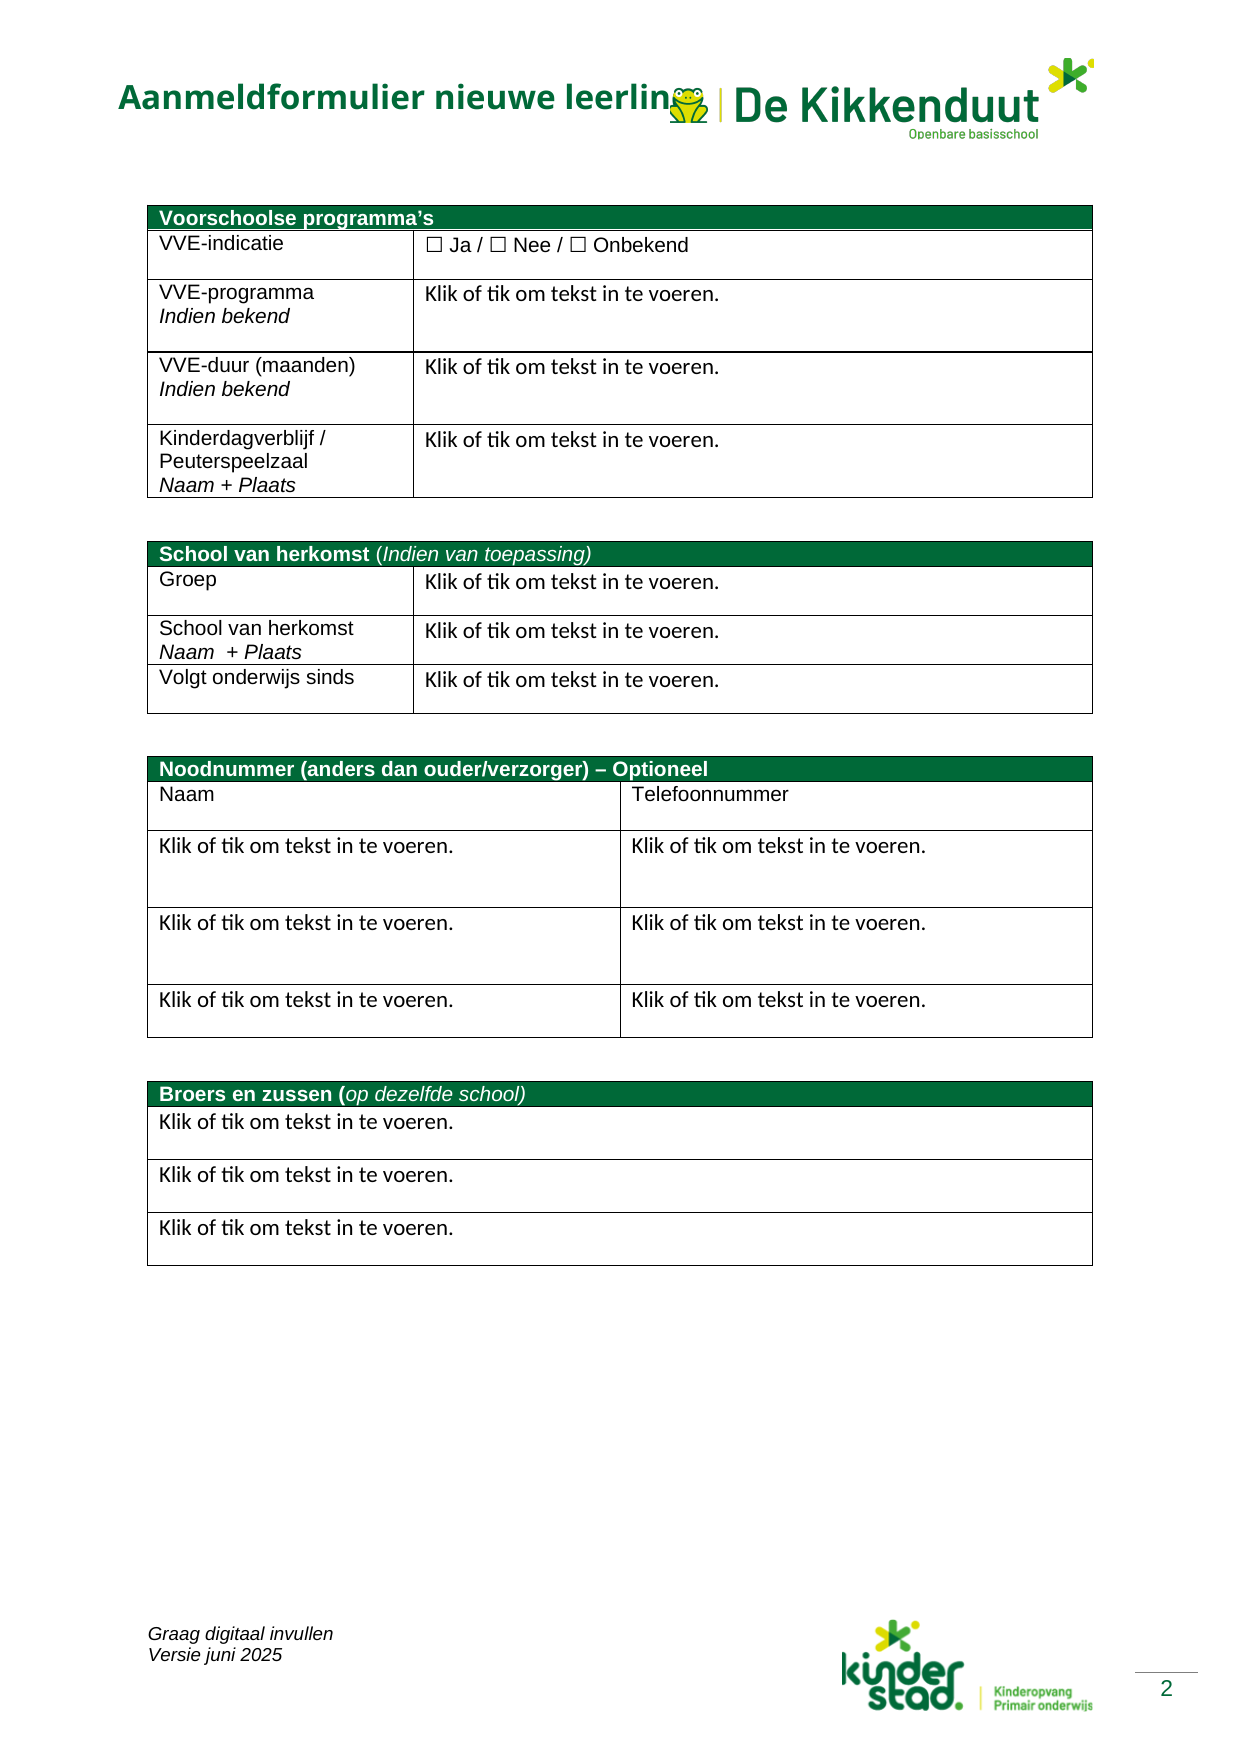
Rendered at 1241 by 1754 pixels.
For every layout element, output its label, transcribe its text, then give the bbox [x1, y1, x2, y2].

table_cell School van herkomst Naam + Plaats [148, 616, 413, 664]
picture [839, 1619, 1093, 1710]
table_cell [148, 831, 620, 907]
table_header Voorschoolse programma’s [148, 206, 1092, 229]
table_cell Kinderdagverblijf / Peuterspeelzaal Naam + Plaats [148, 425, 413, 497]
table_cell [148, 1107, 1092, 1159]
table_cell [621, 985, 1092, 1037]
picture [668, 58, 1094, 140]
table_cell [621, 831, 1092, 907]
table_header School van herkomst (Indien van toepassing) [148, 542, 1092, 566]
table_cell VVE-duur (maanden) Indien bekend [148, 353, 413, 424]
table_cell Telefoonnummer [621, 782, 1092, 830]
table_cell [148, 985, 620, 1037]
table_cell Groep [148, 567, 413, 615]
table_cell Volgt onderwijs sinds [148, 665, 413, 713]
table_cell VVE-programma Indien bekend [148, 280, 413, 351]
table_cell [148, 1213, 1092, 1265]
table_cell ☐ Ja / ☐ Nee / ☐ Onbekend [414, 231, 1092, 278]
table_header Noodnummer (anders dan ouder/verzorger) – Optioneel [148, 757, 1092, 781]
table_cell Naam [148, 782, 620, 830]
table_cell [148, 1160, 1092, 1212]
table_cell [148, 908, 620, 984]
table_cell VVE-indicatie [148, 231, 413, 278]
table_header Broers en zussen (op dezelfde school) [148, 1082, 1092, 1106]
table_cell [621, 908, 1092, 984]
